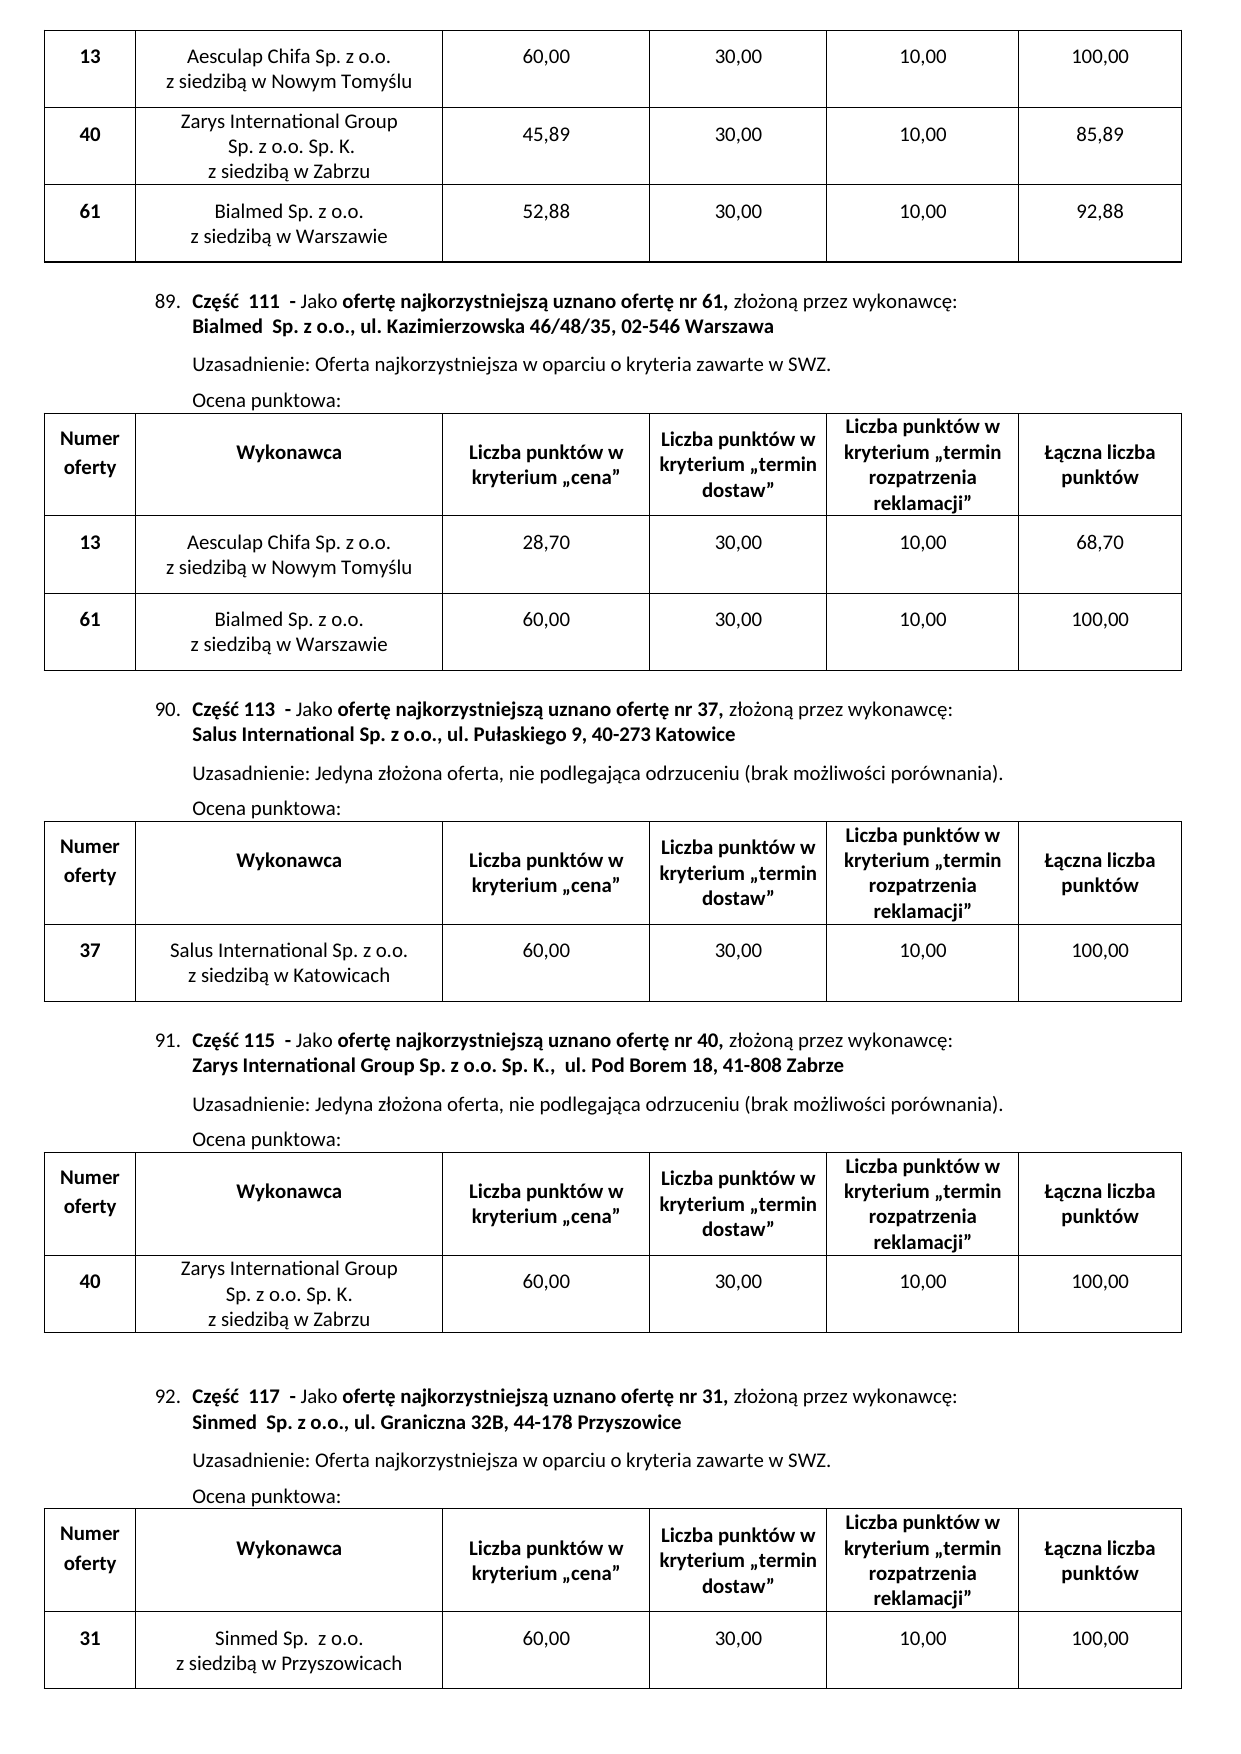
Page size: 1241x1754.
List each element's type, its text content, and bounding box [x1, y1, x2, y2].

table_cell Bialmed Sp. z o.o. z siedzibą w Warszawie [136, 185, 442, 261]
table_cell 10,00 [827, 925, 1018, 1001]
table_cell Aesculap Chifa Sp. z o.o. z siedzibą w Nowym Tomyślu [136, 31, 442, 107]
table_cell 10,00 [827, 1256, 1018, 1332]
table_cell Sinmed Sp. z o.o. z siedzibą w Przyszowicach [136, 1612, 442, 1688]
text Uzasadnienie: Jedyna złożona oferta, nie podlegająca odrzuceniu (brak możliwości porównania). [192, 1091, 1093, 1116]
table_header Łączna liczba punktów [1019, 1509, 1181, 1611]
table_cell 61 [45, 185, 135, 261]
table_cell 60,00 [443, 594, 649, 670]
table_cell 30,00 [650, 31, 826, 107]
text Ocena punktowa: [192, 1483, 1093, 1508]
table_header Łączna liczba punktów [1019, 414, 1181, 515]
table_header Liczba punktów w kryterium „termin rozpatrzenia reklamacji” [827, 414, 1018, 515]
table_cell 60,00 [443, 1612, 649, 1688]
table_header Liczba punktów w kryterium „cena” [443, 1153, 649, 1254]
text Uzasadnienie: Oferta najkorzystniejsza w oparciu o kryteria zawarte w SWZ. [192, 1447, 1093, 1473]
table_header Liczba punktów w kryterium „termin rozpatrzenia reklamacji” [827, 822, 1018, 923]
table_cell 10,00 [827, 516, 1018, 592]
text Ocena punktowa: [192, 1126, 1093, 1152]
text Zarys International Group Sp. z o.o. Sp. K., ul. Pod Borem 18, 41-808 Zabrze [192, 1053, 1093, 1078]
text Uzasadnienie: Oferta najkorzystniejsza w oparciu o kryteria zawarte w SWZ. [192, 351, 1093, 377]
table_header Liczba punktów w kryterium „termin dostaw” [650, 1509, 826, 1611]
table_cell 13 [45, 516, 135, 592]
table_cell 28,70 [443, 516, 649, 592]
table_cell Aesculap Chifa Sp. z o.o. z siedzibą w Nowym Tomyślu [136, 516, 442, 592]
table_cell 10,00 [827, 108, 1018, 184]
table_cell 60,00 [443, 31, 649, 107]
table_cell 45,89 [443, 108, 649, 184]
table_cell 100,00 [1019, 594, 1181, 670]
table_cell 52,88 [443, 185, 649, 261]
table_cell 30,00 [650, 516, 826, 592]
table_header Wykonawca [136, 1509, 442, 1611]
table_header Numer oferty [45, 1509, 135, 1611]
table_header Liczba punktów w kryterium „termin dostaw” [650, 1153, 826, 1254]
table_header Liczba punktów w kryterium „termin rozpatrzenia reklamacji” [827, 1153, 1018, 1254]
table_cell 100,00 [1019, 31, 1181, 107]
table_header Liczba punktów w kryterium „termin dostaw” [650, 414, 826, 515]
table_cell 60,00 [443, 925, 649, 1001]
list Część 113 - Jako ofertę najkorzystniejszą uznano ofertę nr 37, złożoną przez wykonawcę: [154, 696, 1093, 722]
table_cell 30,00 [650, 185, 826, 261]
table_header Liczba punktów w kryterium „termin rozpatrzenia reklamacji” [827, 1509, 1018, 1611]
table_cell 37 [45, 925, 135, 1001]
table_cell 13 [45, 31, 135, 107]
table_header Numer oferty [45, 414, 135, 515]
text Bialmed Sp. z o.o., ul. Kazimierzowska 46/48/35, 02-546 Warszawa [148, 313, 1093, 339]
table_header Liczba punktów w kryterium „cena” [443, 1509, 649, 1611]
text Salus International Sp. z o.o., ul. Pułaskiego 9, 40-273 Katowice [148, 722, 1093, 747]
table_cell 30,00 [650, 594, 826, 670]
list Część 115 - Jako ofertę najkorzystniejszą uznano ofertę nr 40, złożoną przez wykonawcę: [154, 1027, 1093, 1053]
text Sinmed Sp. z o.o., ul. Graniczna 32B, 44-178 Przyszowice [148, 1409, 1093, 1434]
table_cell 40 [45, 108, 135, 184]
table_cell Zarys International Group Sp. z o.o. Sp. K. z siedzibą w Zabrzu [136, 108, 442, 184]
text Ocena punktowa: [192, 795, 1093, 821]
list Część 117 - Jako ofertę najkorzystniejszą uznano ofertę nr 31, złożoną przez wykonawcę: [154, 1384, 1093, 1409]
table_header Łączna liczba punktów [1019, 822, 1181, 923]
table_header Wykonawca [136, 822, 442, 923]
list Część 111 - Jako ofertę najkorzystniejszą uznano ofertę nr 61, złożoną przez wykonawcę: [154, 288, 1093, 313]
table_header Numer oferty [45, 822, 135, 923]
table_header Wykonawca [136, 414, 442, 515]
text Uzasadnienie: Jedyna złożona oferta, nie podlegająca odrzuceniu (brak możliwości porównania). [192, 760, 1093, 785]
table_cell 100,00 [1019, 925, 1181, 1001]
table_cell Zarys International Group Sp. z o.o. Sp. K. z siedzibą w Zabrzu [136, 1256, 442, 1332]
table_header Liczba punktów w kryterium „cena” [443, 822, 649, 923]
table_cell 60,00 [443, 1256, 649, 1332]
table_cell 10,00 [827, 1612, 1018, 1688]
table_cell Bialmed Sp. z o.o. z siedzibą w Warszawie [136, 594, 442, 670]
table_cell 31 [45, 1612, 135, 1688]
table_cell 30,00 [650, 108, 826, 184]
table_header Liczba punktów w kryterium „termin dostaw” [650, 822, 826, 923]
table_cell 10,00 [827, 31, 1018, 107]
table_cell 61 [45, 594, 135, 670]
table_cell 85,89 [1019, 108, 1181, 184]
table_header Łączna liczba punktów [1019, 1153, 1181, 1254]
table_cell 30,00 [650, 1256, 826, 1332]
table_header Wykonawca [136, 1153, 442, 1254]
text Ocena punktowa: [192, 387, 1093, 412]
table_cell 10,00 [827, 185, 1018, 261]
table_cell 100,00 [1019, 1612, 1181, 1688]
table_cell 30,00 [650, 925, 826, 1001]
table_cell 10,00 [827, 594, 1018, 670]
table_header Liczba punktów w kryterium „cena” [443, 414, 649, 515]
table_cell 30,00 [650, 1612, 826, 1688]
table_cell 68,70 [1019, 516, 1181, 592]
table_header Numer oferty [45, 1153, 135, 1254]
table_cell Salus International Sp. z o.o. z siedzibą w Katowicach [136, 925, 442, 1001]
table_cell 40 [45, 1256, 135, 1332]
table_cell 92,88 [1019, 185, 1181, 261]
table_cell 100,00 [1019, 1256, 1181, 1332]
